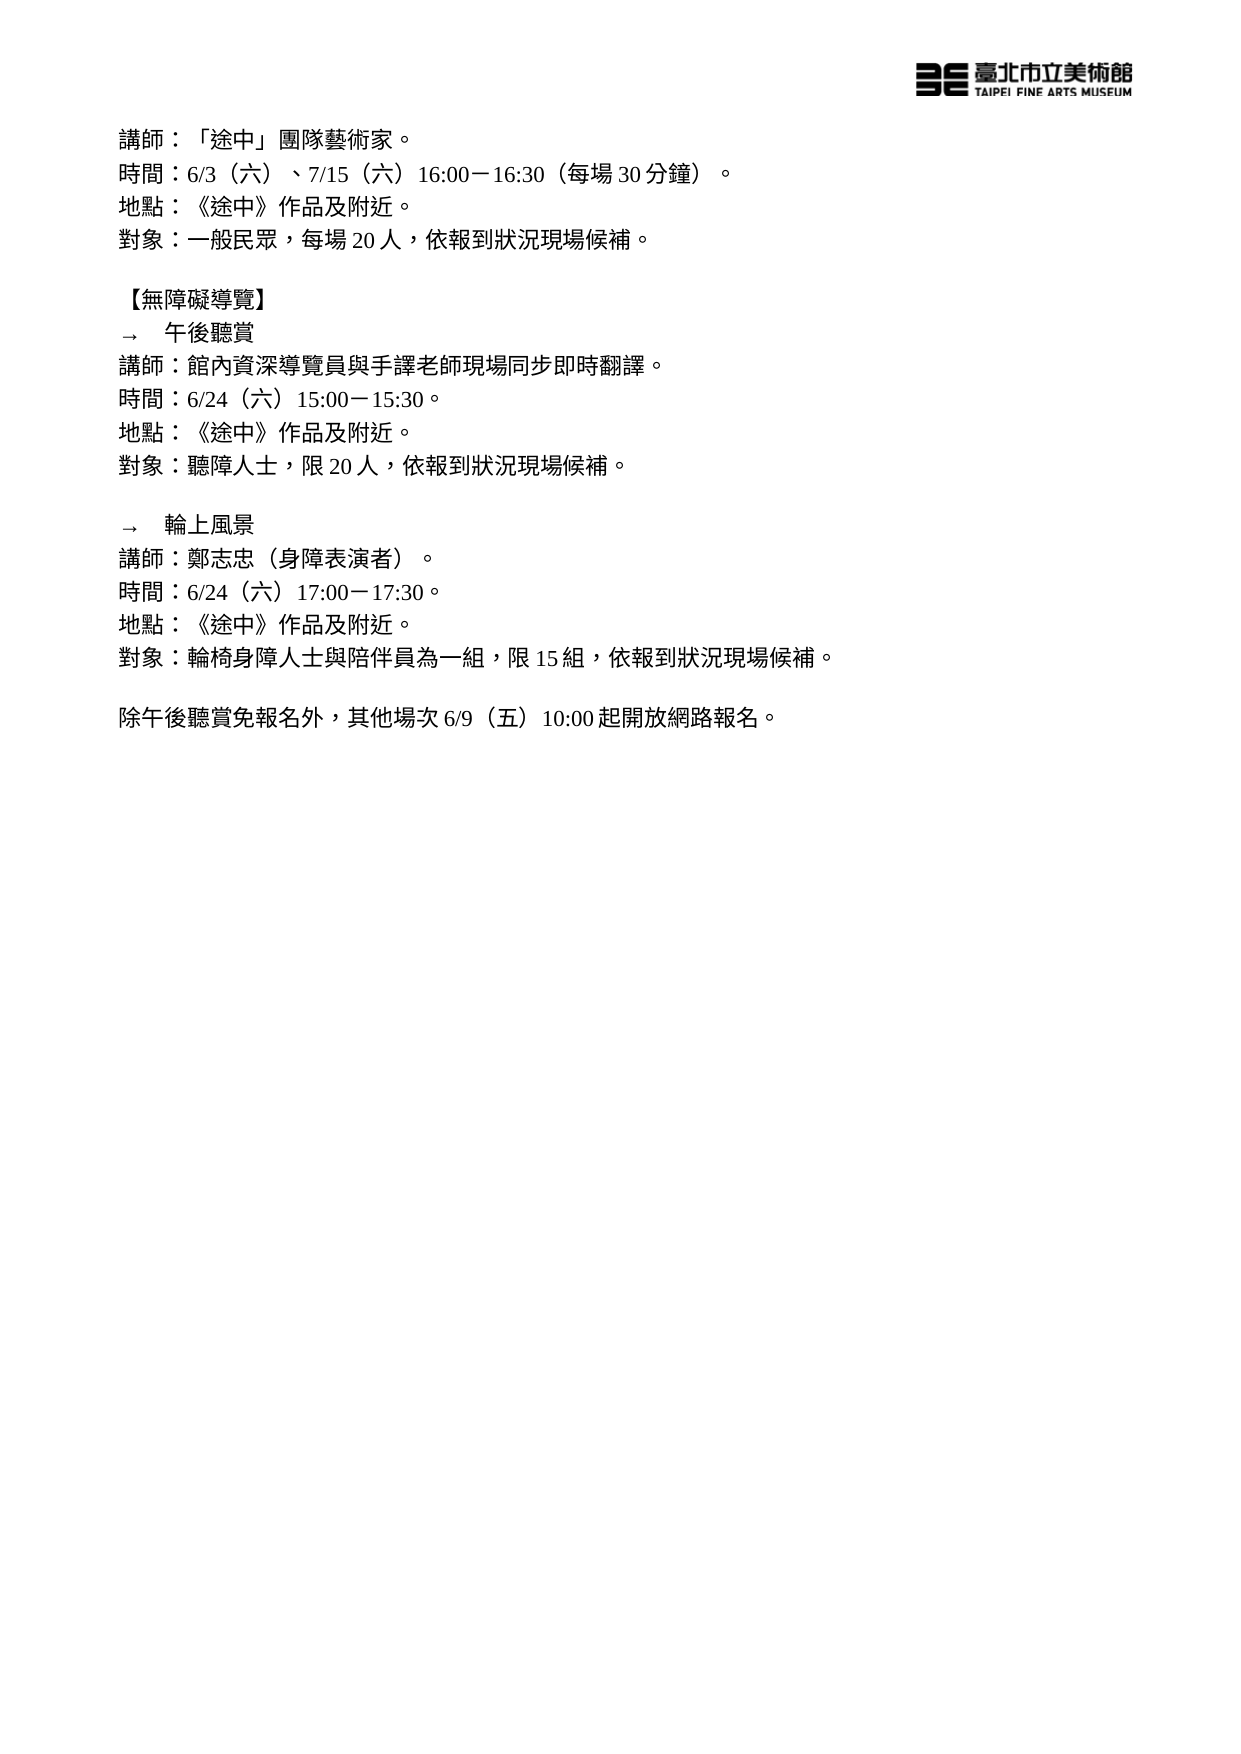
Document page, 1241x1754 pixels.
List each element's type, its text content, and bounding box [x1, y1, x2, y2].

text → 午後聽賞 [118, 315, 1137, 348]
text 時間：6/24（六）17:00－17:30。 [118, 574, 1137, 607]
text 講師：「途中」團隊藝術家。 [118, 122, 1137, 156]
text 對象：一般民眾，每場20人，依報到狀況現場候補。 [118, 222, 1137, 255]
text 地點：《途中》作品及附近。 [118, 189, 1137, 222]
text 地點：《途中》作品及附近。 [118, 607, 1137, 640]
text 對象：聽障人士，限20人，依報到狀況現場候補。 [118, 448, 1137, 481]
text 時間：6/3（六）、7/15（六）16:00－16:30（每場30分鐘）。 [118, 156, 1137, 189]
picture [913, 60, 1133, 95]
text → 輪上風景 [118, 507, 1137, 541]
text 講師：館內資深導覽員與手譯老師現場同步即時翻譯。 [118, 348, 1137, 381]
text 講師：鄭志忠（身障表演者）。 [118, 541, 1137, 574]
text 對象：輪椅身障人士與陪伴員為一組，限15組，依報到狀況現場候補。 [118, 640, 1137, 673]
text 【無障礙導覽】 [118, 282, 1137, 315]
text 時間：6/24（六）15:00－15:30。 [118, 381, 1137, 414]
text 除午後聽賞免報名外，其他場次6/9（五）10:00起開放網路報名。 [118, 700, 1137, 733]
text 地點：《途中》作品及附近。 [118, 414, 1137, 448]
